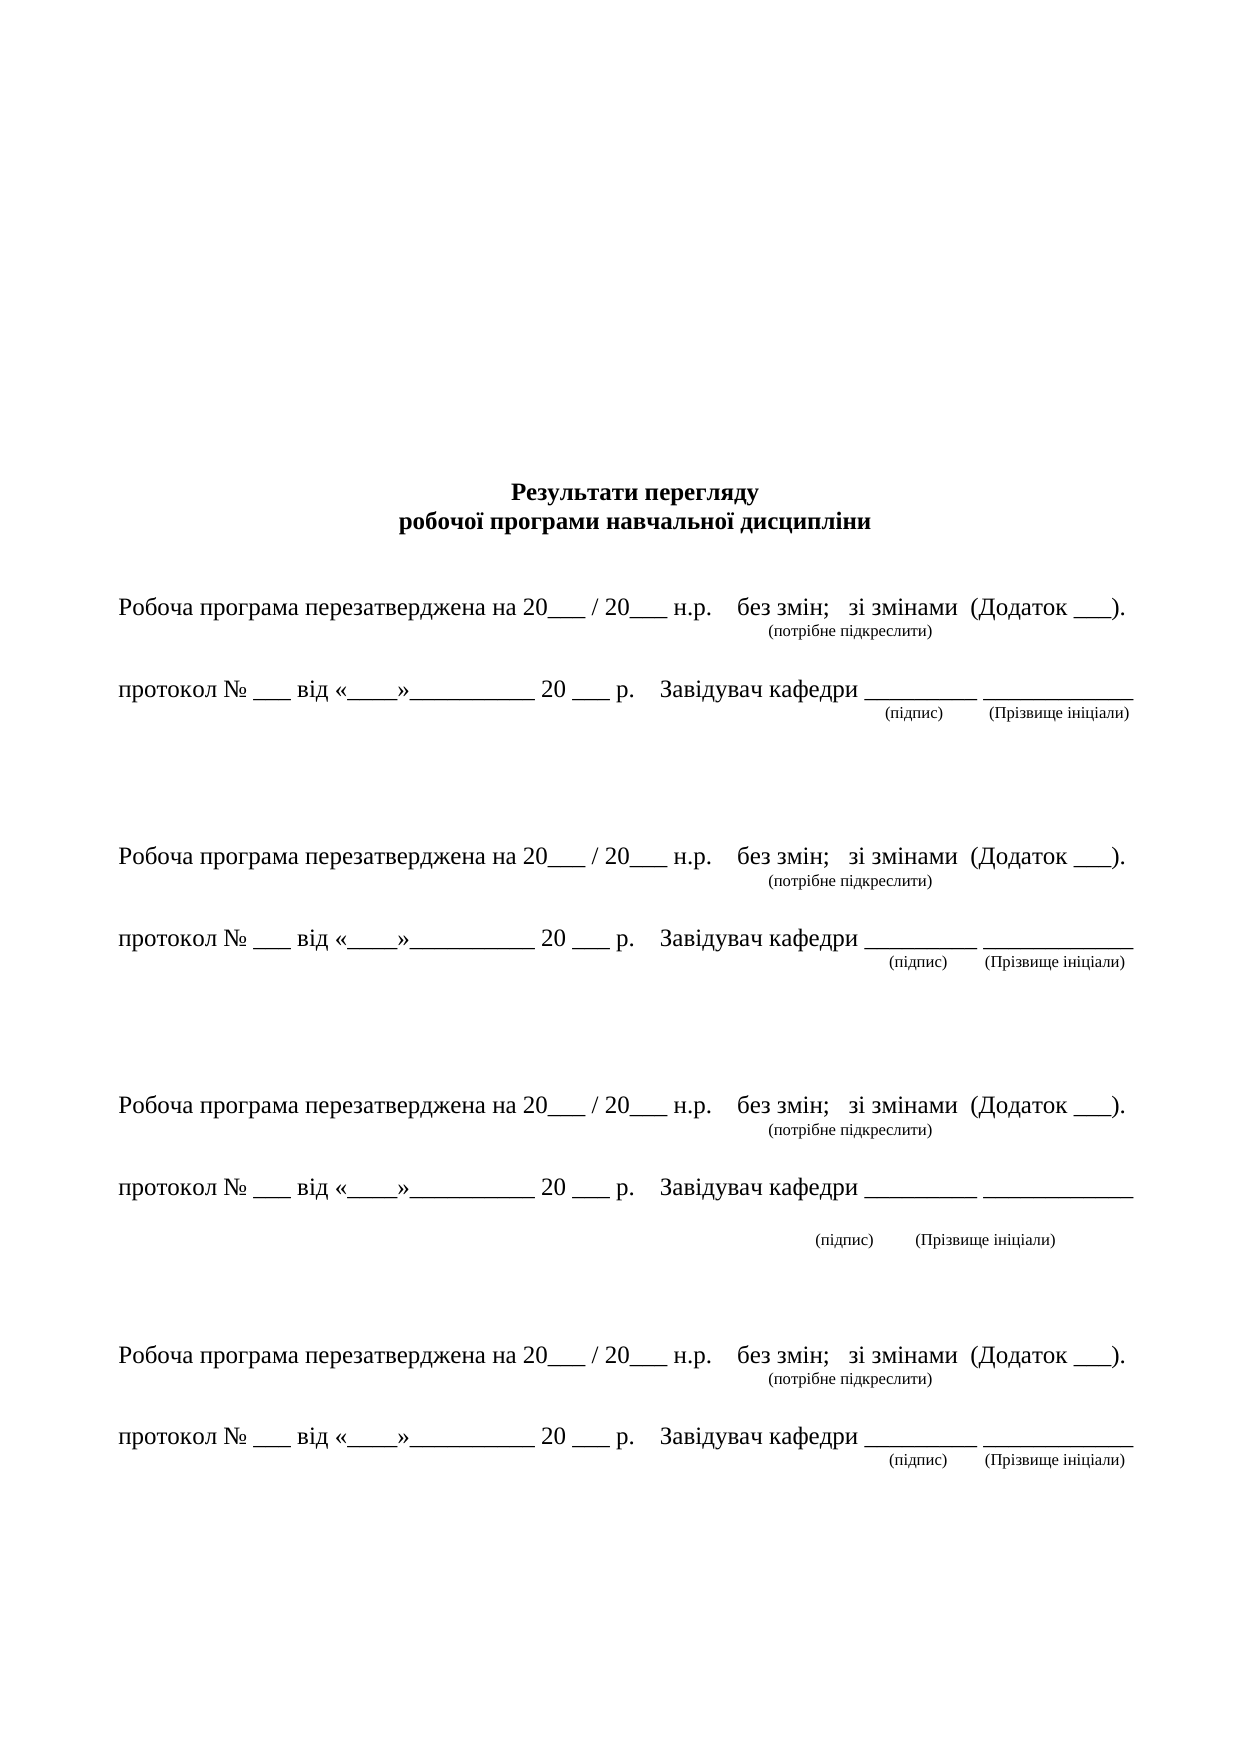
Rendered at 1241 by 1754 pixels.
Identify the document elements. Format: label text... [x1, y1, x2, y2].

text (потрібне підкреслити) [118, 1368, 1152, 1421]
text протокол № ___ від «____»__________ 20 ___ р. Завідувач кафедри _________ ____________ [118, 1172, 1152, 1201]
text протокол № ___ від «____»__________ 20 ___ р. Завідувач кафедри _________ ____________ [118, 923, 1152, 952]
list робочої програми навчальної дисципліни [118, 506, 1152, 535]
text протокол № ___ від «____»__________ 20 ___ р. Завідувач кафедри _________ ____________ [118, 674, 1152, 702]
text Робоча програма перезатверджена на 20___ / 20___ н.р. без змін; зі змінами (Додаток ___). [118, 592, 1152, 621]
text (підпис) (Прізвище ініціали) [118, 952, 1152, 1004]
text (підпис) (Прізвище ініціали) [118, 702, 1152, 755]
list Результати перегляду [118, 477, 1152, 506]
text Робоча програма перезатверджена на 20___ / 20___ н.р. без змін; зі змінами (Додаток ___). [118, 1091, 1152, 1119]
text протокол № ___ від «____»__________ 20 ___ р. Завідувач кафедри _________ ____________ [118, 1421, 1152, 1450]
text Робоча програма перезатверджена на 20___ / 20___ н.р. без змін; зі змінами (Додаток ___). [118, 1340, 1152, 1368]
text (потрібне підкреслити) [118, 1119, 1152, 1172]
text (підпис) (Прізвище ініціали) [118, 1450, 1152, 1503]
text (потрібне підкреслити) [118, 621, 1152, 674]
text (потрібне підкреслити) [118, 870, 1152, 923]
text (підпис) (Прізвище ініціали) [118, 1229, 1152, 1282]
text Робоча програма перезатверджена на 20___ / 20___ н.р. без змін; зі змінами (Додаток ___). [118, 841, 1152, 870]
